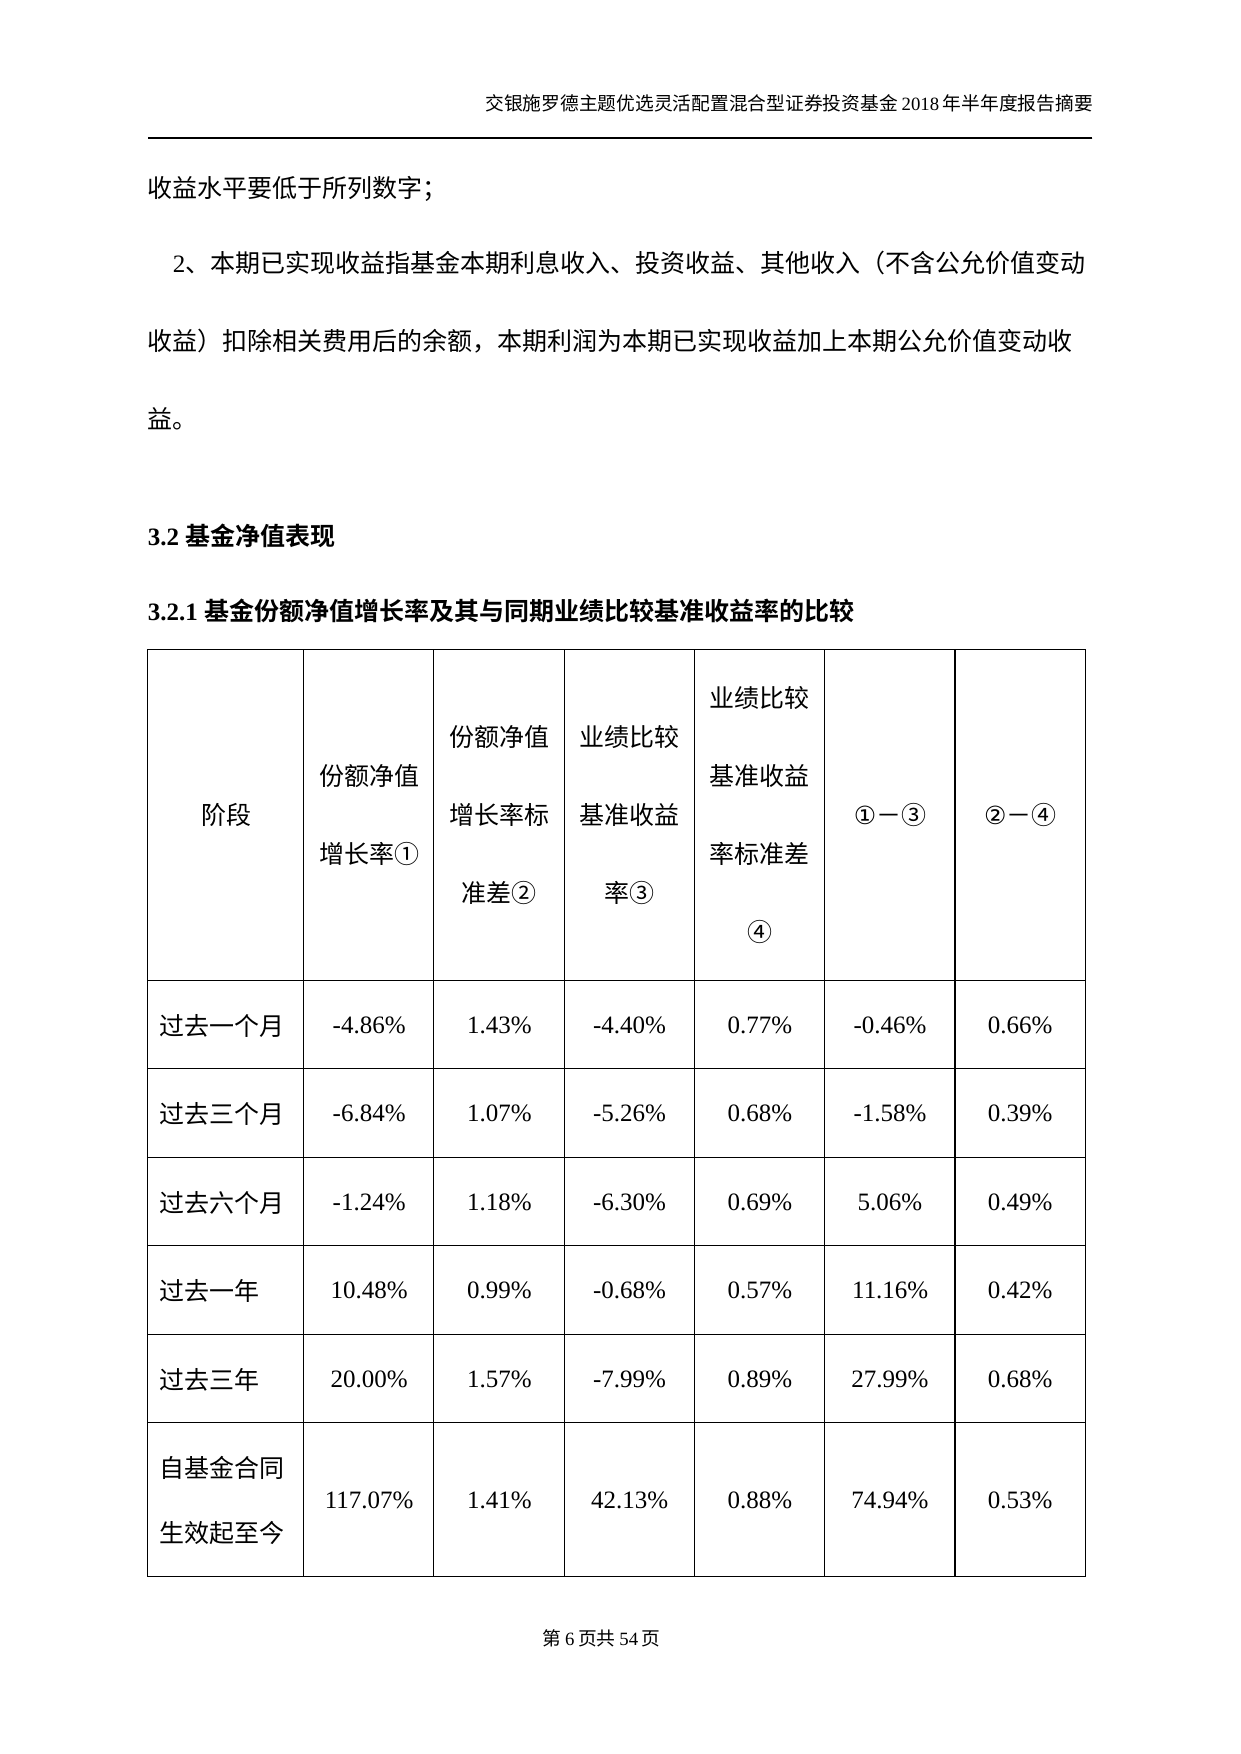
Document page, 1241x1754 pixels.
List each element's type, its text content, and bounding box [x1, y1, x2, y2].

table_cell 0.68% [956, 1335, 1085, 1422]
table_cell -4.86% [304, 981, 433, 1068]
table_cell 过去一年 [148, 1246, 303, 1334]
table_cell 0.39% [956, 1069, 1085, 1157]
table_cell 42.13% [565, 1423, 694, 1576]
table_cell 过去六个月 [148, 1158, 303, 1245]
table_cell 1.07% [434, 1069, 564, 1157]
table_cell 117.07% [304, 1423, 433, 1576]
subtitle 3.2 基金净值表现 [148, 502, 1092, 567]
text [148, 154, 1092, 219]
table_header ②－④ [956, 650, 1085, 979]
table_cell 0.99% [434, 1246, 564, 1334]
table_cell -7.99% [565, 1335, 694, 1422]
text 2、本期已实现收益指基金本期利息收入、投资收益、其他收入（不含公允价值变动收益）扣除相关费用后的余额，本期利润为本期已实现收益加上本期公允价值变动收益。 [148, 229, 1092, 450]
table_cell -6.84% [304, 1069, 433, 1157]
text 3.2.1 基金份额净值增长率及其与同期业绩比较基准收益率的比较 [148, 577, 1092, 642]
table_cell 过去三年 [148, 1335, 303, 1422]
table_cell 5.06% [825, 1158, 954, 1245]
table_cell 0.53% [956, 1423, 1085, 1576]
table_cell 10.48% [304, 1246, 433, 1334]
table_header 业绩比较基准收益率③ [565, 650, 694, 979]
table_cell 自基金合同生效起至今 [148, 1423, 303, 1576]
table_cell 过去三个月 [148, 1069, 303, 1157]
table_cell 0.68% [695, 1069, 824, 1157]
table_cell 0.57% [695, 1246, 824, 1334]
table_header 阶段 [148, 650, 303, 979]
table_cell 1.57% [434, 1335, 564, 1422]
table_cell 0.69% [695, 1158, 824, 1245]
table_cell -4.40% [565, 981, 694, 1068]
table_cell 0.77% [695, 981, 824, 1068]
table_cell -1.24% [304, 1158, 433, 1245]
table_cell 1.18% [434, 1158, 564, 1245]
table_header 份额净值增长率标准差② [434, 650, 564, 979]
table_cell -6.30% [565, 1158, 694, 1245]
table_cell 11.16% [825, 1246, 954, 1334]
table_cell 74.94% [825, 1423, 954, 1576]
table_cell 20.00% [304, 1335, 433, 1422]
table_header ①－③ [825, 650, 954, 979]
table_cell 过去一个月 [148, 981, 303, 1068]
table_header 业绩比较基准收益率标准差④ [695, 650, 824, 979]
table_cell 0.42% [956, 1246, 1085, 1334]
table_cell 0.66% [956, 981, 1085, 1068]
table_cell 0.88% [695, 1423, 824, 1576]
table_cell -5.26% [565, 1069, 694, 1157]
table_cell 0.89% [695, 1335, 824, 1422]
table_cell -0.46% [825, 981, 954, 1068]
table_cell -0.68% [565, 1246, 694, 1334]
table_cell 27.99% [825, 1335, 954, 1422]
table_cell -1.58% [825, 1069, 954, 1157]
table_cell 0.49% [956, 1158, 1085, 1245]
table_cell 1.41% [434, 1423, 564, 1576]
table_header 份额净值增长率① [304, 650, 433, 979]
table_cell 1.43% [434, 981, 564, 1068]
